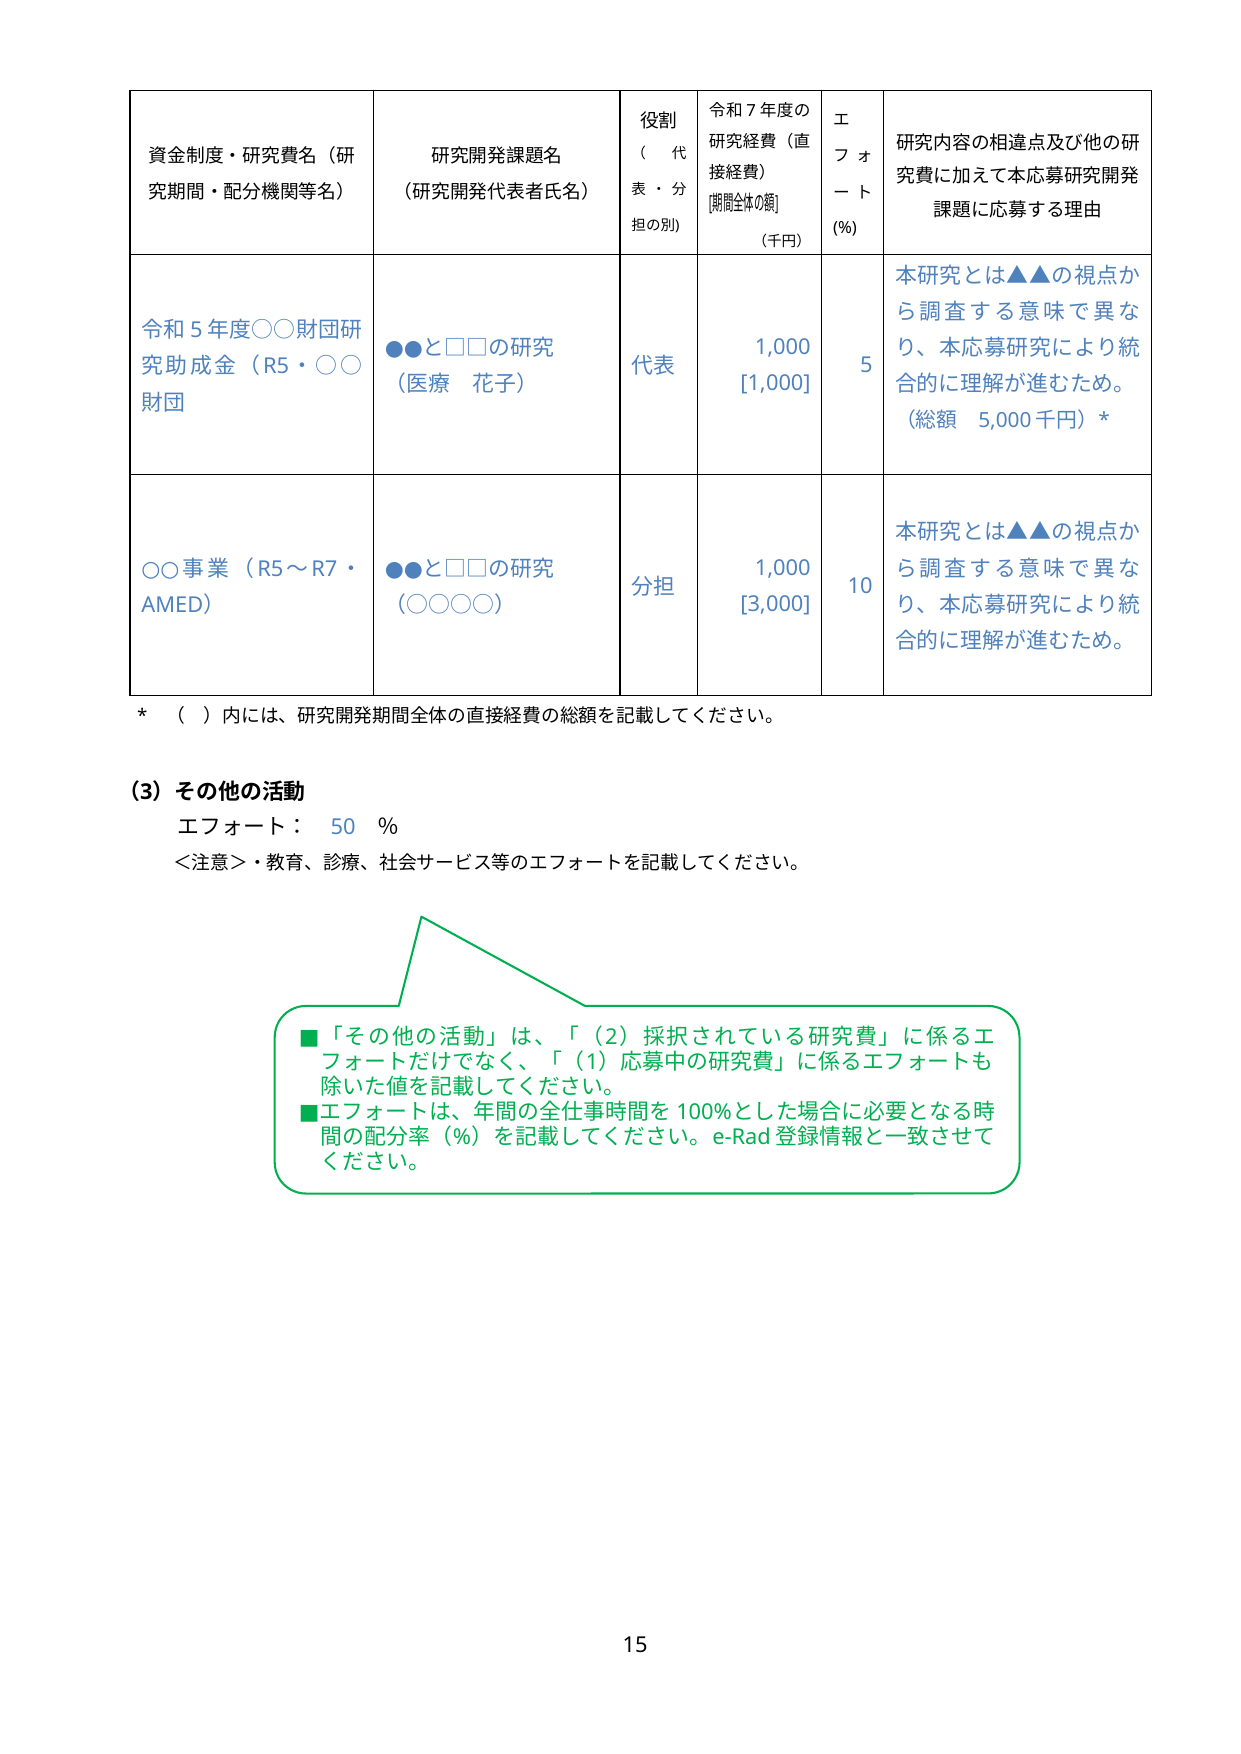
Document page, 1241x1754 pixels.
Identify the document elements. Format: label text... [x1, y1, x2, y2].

table_cell 10 [822, 475, 883, 695]
subtitle （3）その他の活動 [118, 769, 1152, 807]
table_cell 1,000 [1,000] [698, 255, 821, 473]
table_cell 5 [822, 255, 883, 473]
table_cell 1,000 [3,000] [698, 475, 821, 695]
table_cell 分担 [621, 475, 697, 695]
table_cell ●●と□□の研究 （医療 花子） [374, 255, 619, 473]
table_header 役割 （代表・分担の別) [621, 91, 697, 254]
table_cell ○○事業（R5～R7・AMED） [131, 475, 373, 695]
text * （ ）内には、研究開発期間全体の直接経費の総額を記載してください。 [118, 696, 1152, 732]
table_header 資金制度・研究費名（研究期間・配分機関等名） [131, 91, 373, 254]
table_cell 令和5年度○○財団研究助成金（R5・○○財団 [131, 255, 373, 473]
table_cell 代表 [621, 255, 697, 473]
text エフォート： 50 ％ [118, 807, 1152, 843]
table_cell 本研究とは▲▲の視点から調査する意味で異なり、本応募研究により統合的に理解が進むため。 （総額 5,000千円）* [884, 255, 1151, 473]
table_header 令和7年度の研究経費（直接経費） [期間全体の額] （千円） [698, 91, 821, 254]
table_cell ●●と□□の研究 （○○○○） [374, 475, 619, 695]
table_header エフォート(%) [822, 91, 883, 254]
table_header 研究開発課題名 （研究開発代表者氏名） [374, 91, 619, 254]
table_cell 本研究とは▲▲の視点から調査する意味で異なり、本応募研究により統合的に理解が進むため。 [884, 475, 1151, 695]
table_header 研究内容の相違点及び他の研究費に加えて本応募研究開発課題に応募する理由 [884, 91, 1151, 254]
text ＜注意＞・教育、診療、社会サービス等のエフォートを記載してください。 [173, 843, 1152, 879]
